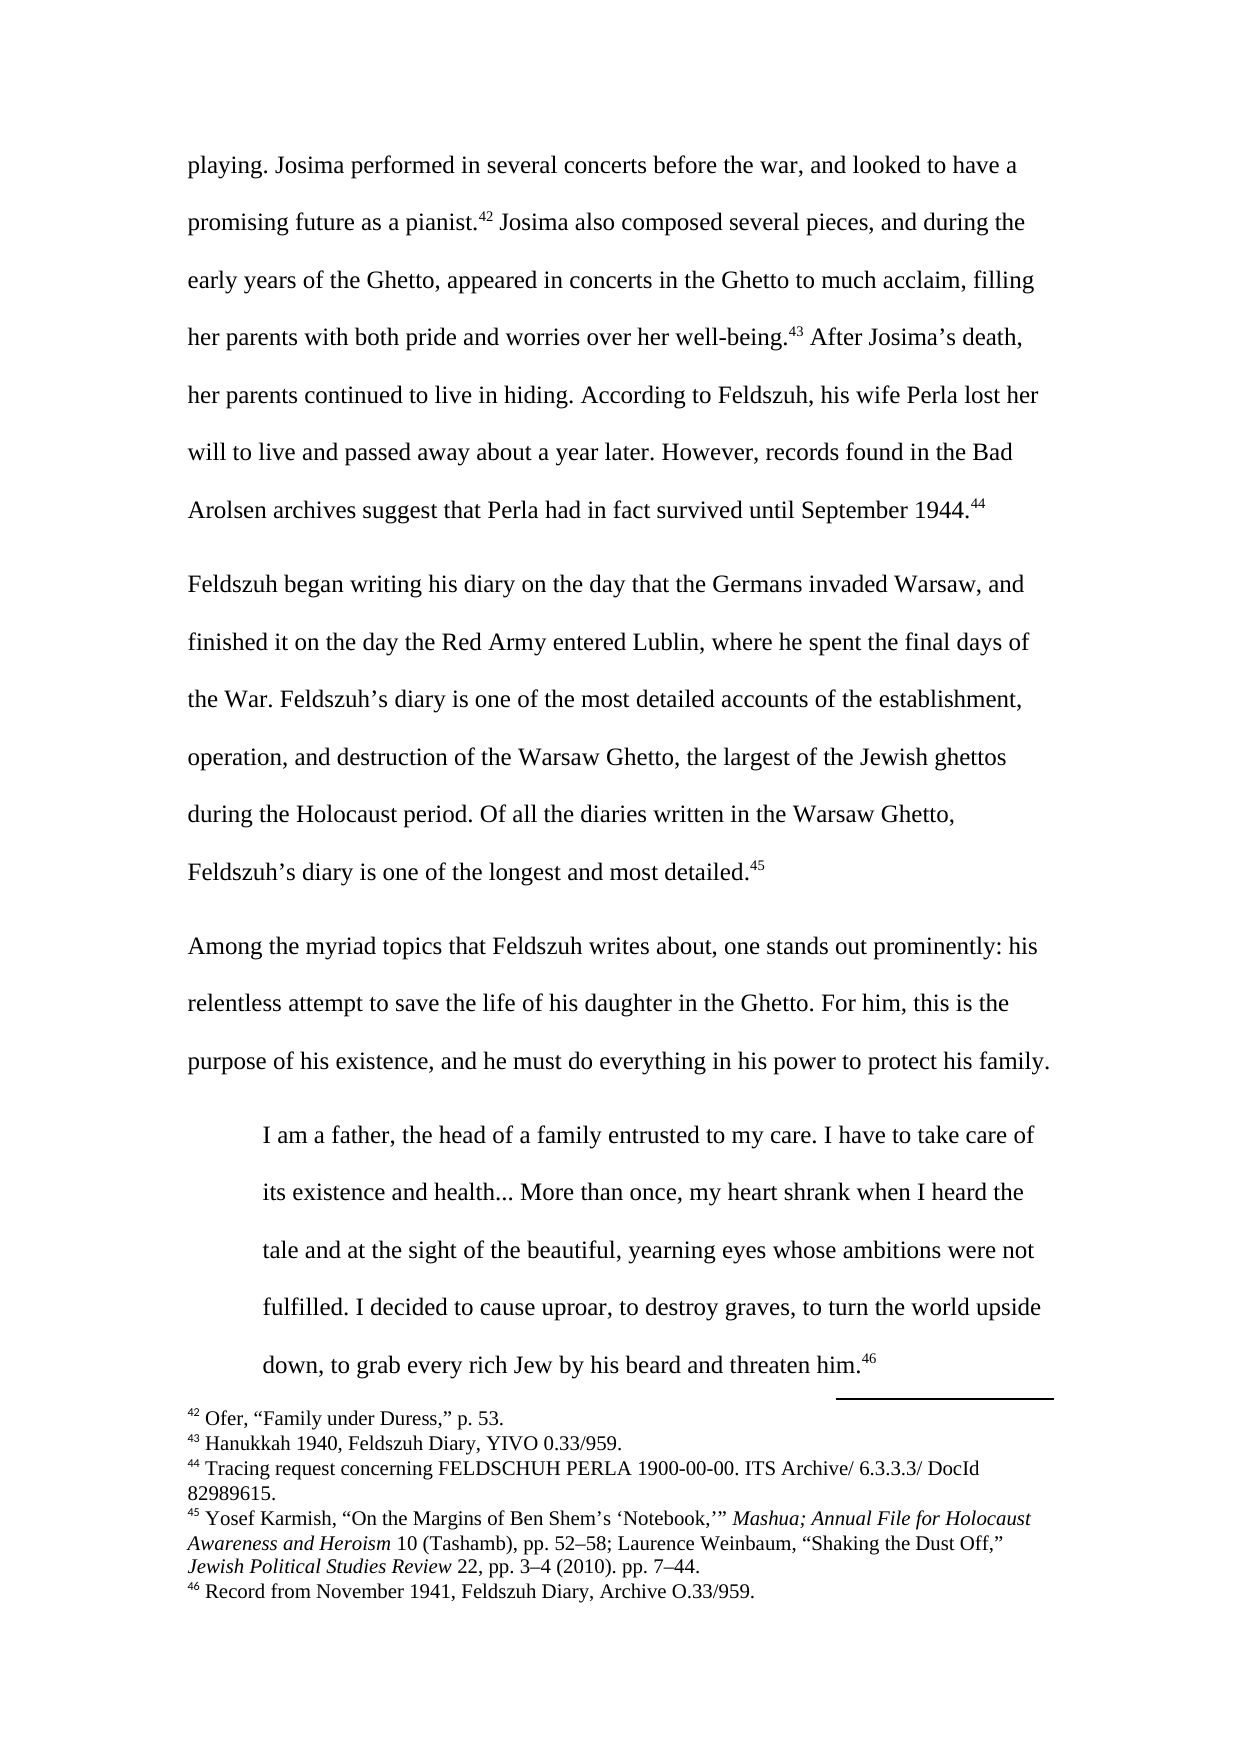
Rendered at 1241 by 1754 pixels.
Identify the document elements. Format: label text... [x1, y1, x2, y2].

text I am a father, the head of a family entrusted to my care. I have to take care of its existence and health... More than once, my heart shrank when I heard the tale and at the sight of the beautiful, yearning eyes whose ambitions were not fulfilled. I decided to cause uproar, to destroy graves, to turn the world upside down, to grab every rich Jew by his beard and threaten him. [262, 1120, 1053, 1379]
text Feldszuh began writing his diary on the day that the Germans invaded Warsaw, and finished it on the day the Red Army entered Lublin, where he spent the final days of the War. Feldszuh’s diary is one of the most detailed accounts of the establishment, operation, and destruction of the Warsaw Ghetto, the largest of the Jewish ghettos during the Holocaust period. Of all the diaries written in the Warsaw Ghetto, Feldszuh’s diary is one of the longest and most detailed. [187, 569, 1053, 885]
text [187, 150, 1053, 524]
text Among the myriad topics that Feldszuh writes about, one stands out prominently: his relentless attempt to save the life of his daughter in the Ghetto. For him, this is the purpose of his existence, and he must do everything in his power to protect his family. [187, 931, 1053, 1074]
